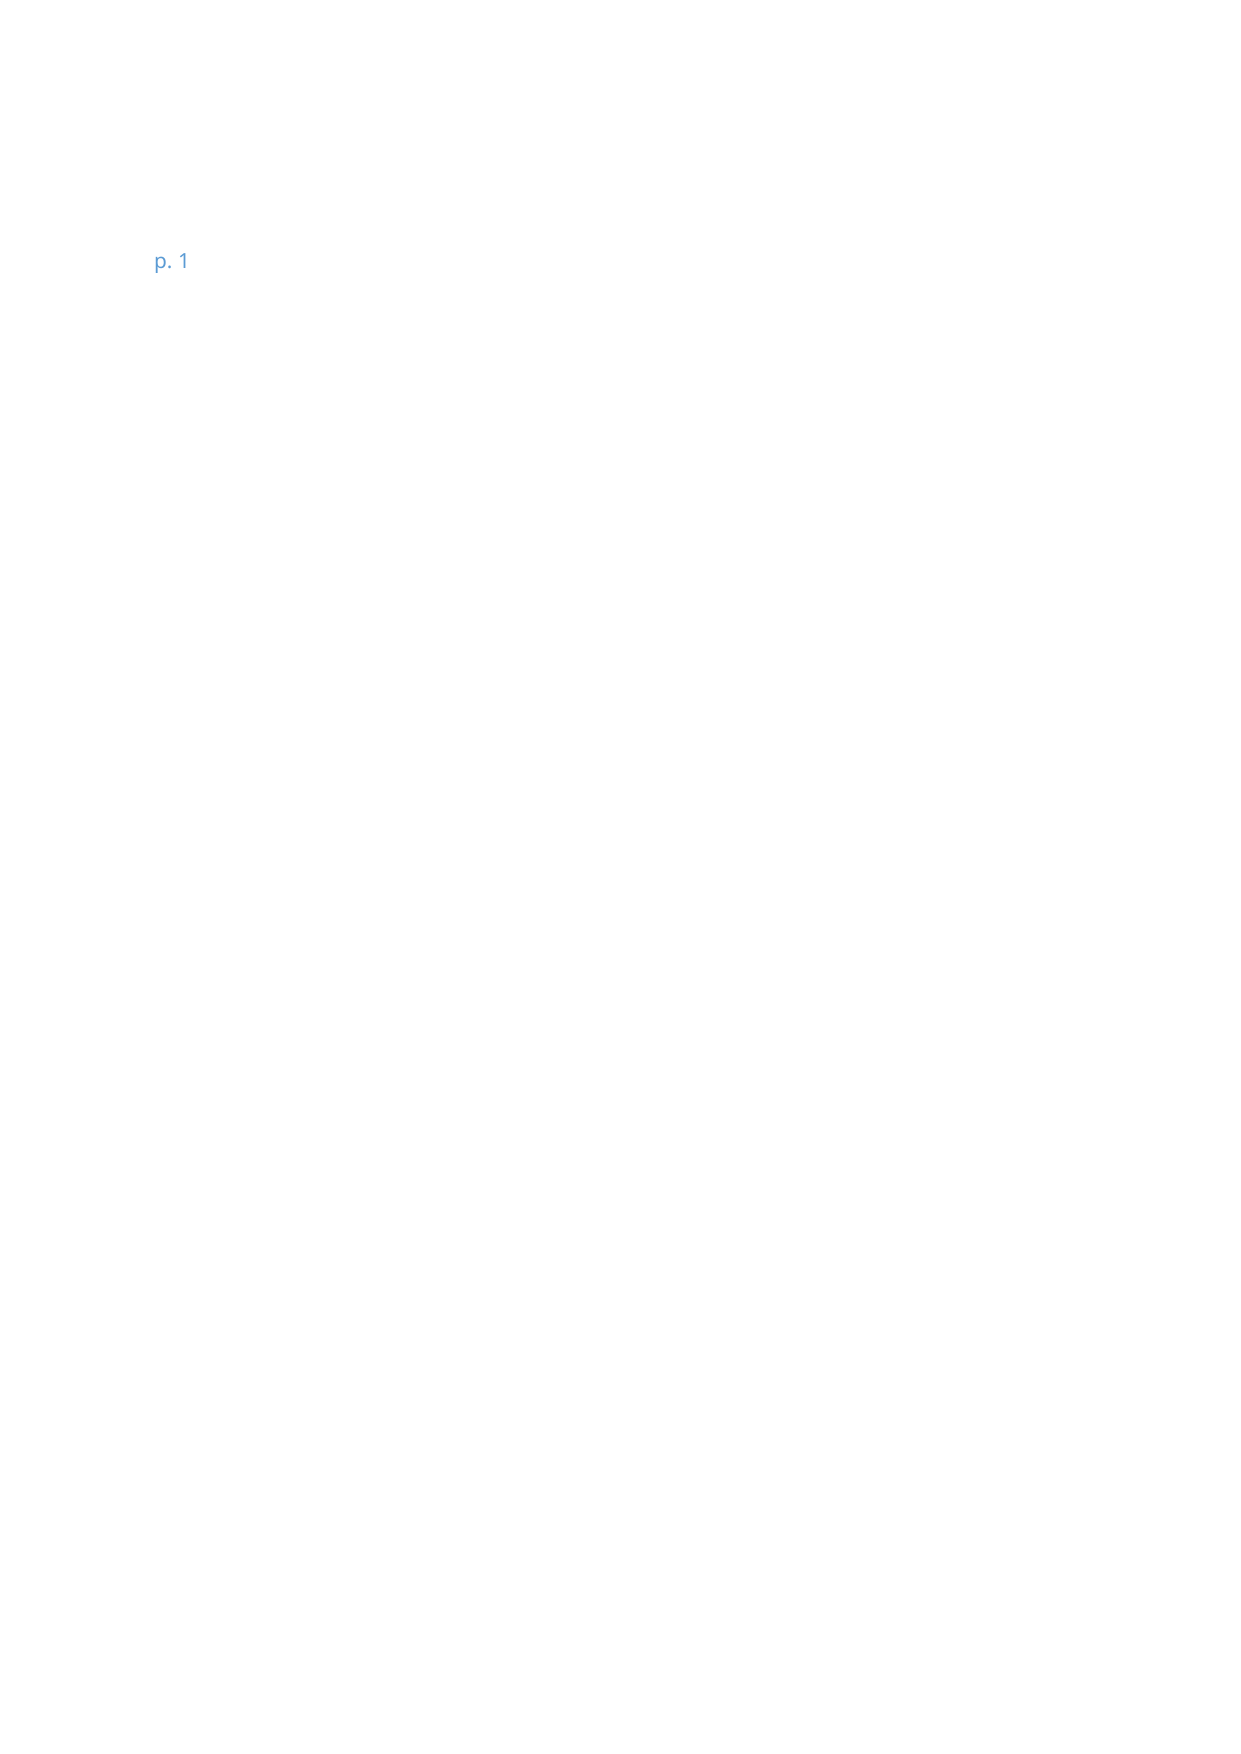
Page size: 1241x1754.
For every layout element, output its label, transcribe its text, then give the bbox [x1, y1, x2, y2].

text p. 1 [154, 246, 1176, 275]
